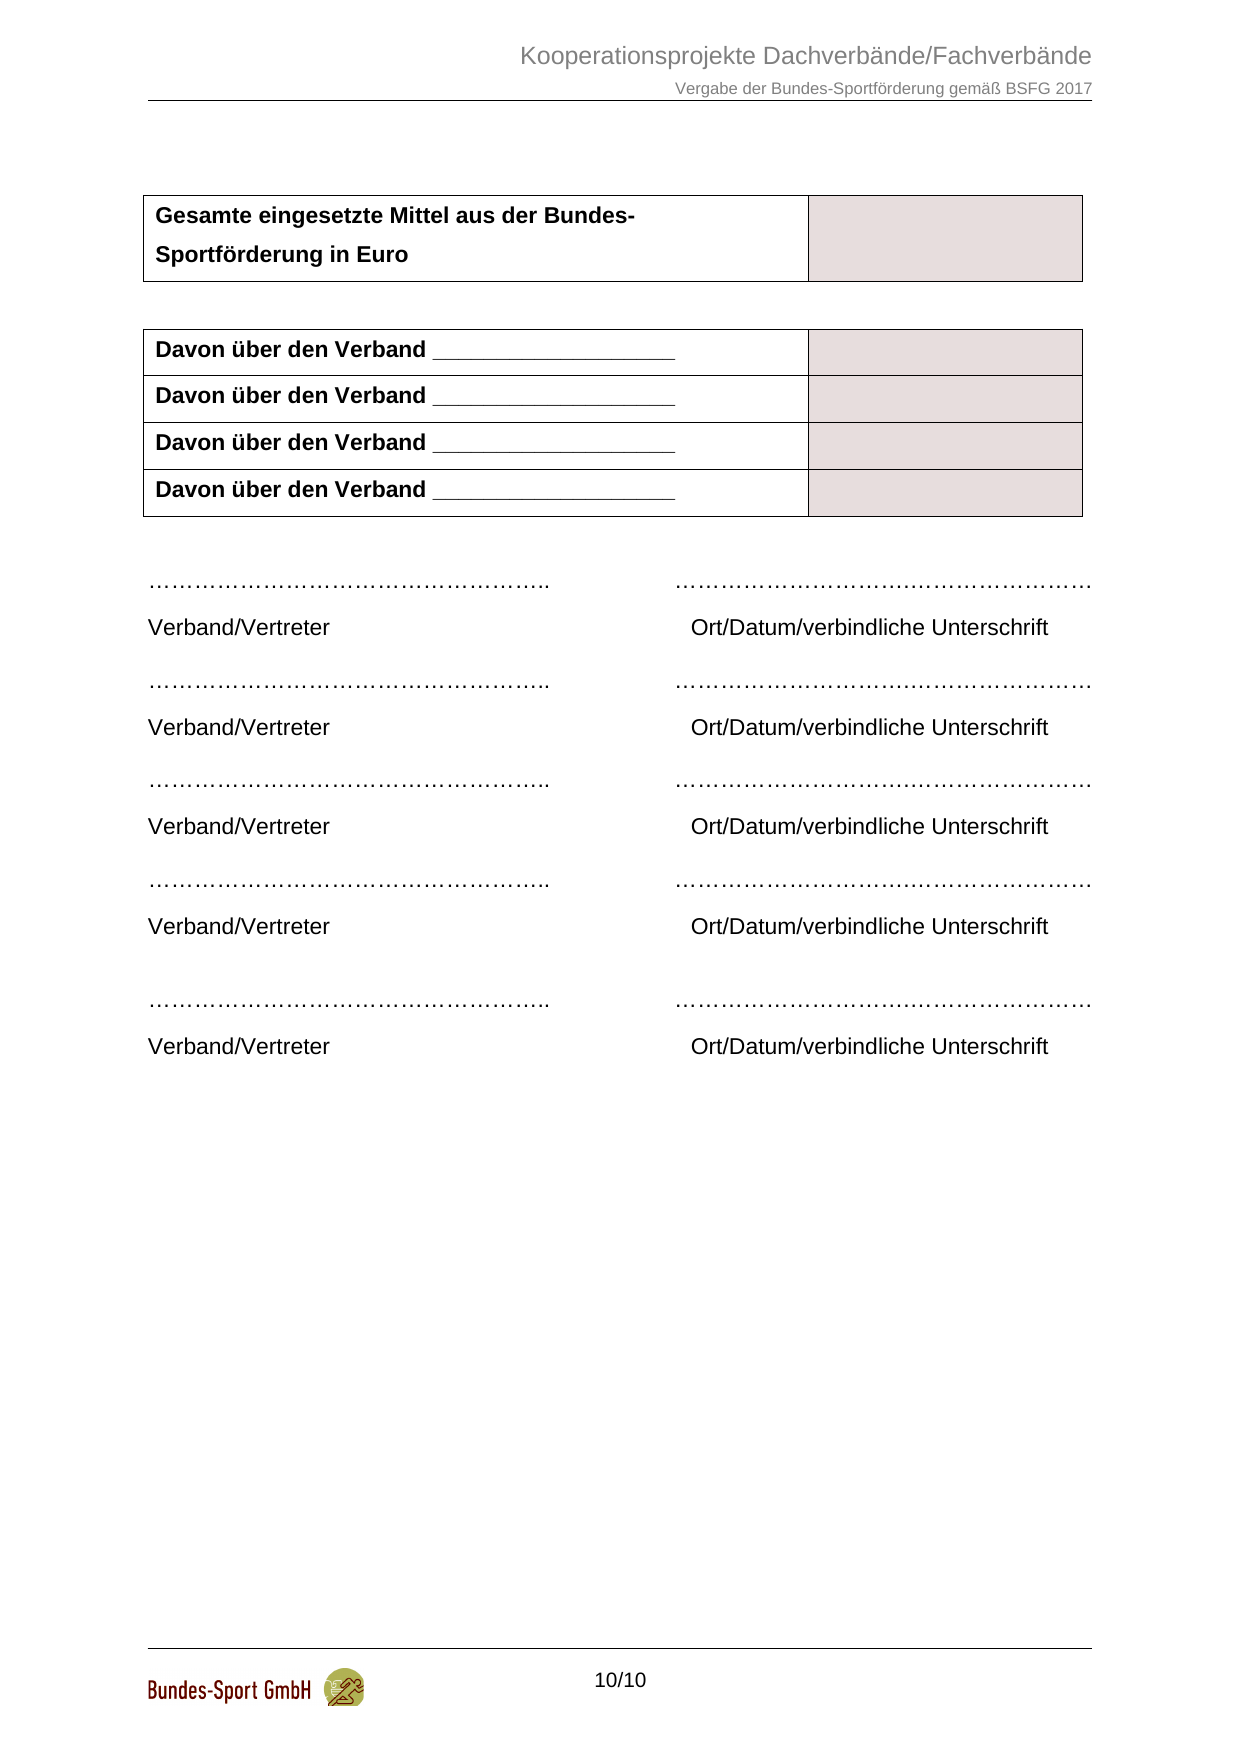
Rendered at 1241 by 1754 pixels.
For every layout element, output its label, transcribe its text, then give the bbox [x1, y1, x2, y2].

table_header [809, 330, 1082, 375]
text Verband/Vertreter Ort/Datum/verbindliche Unterschrift [148, 614, 1092, 641]
text …………………………………………….. ………………………….…………………… [148, 567, 1092, 594]
text …………………………………………….. ………………………….…………………… [148, 986, 1092, 1012]
table_header Gesamte eingesetzte Mittel aus der Bundes-Sportförderung in Euro [144, 196, 808, 281]
text …………………………………………….. ………………………….…………………… [148, 866, 1092, 892]
table_header [809, 196, 1082, 281]
picture [148, 1668, 364, 1706]
table_cell Davon über den Verband ___________________ [144, 470, 808, 516]
text …………………………………………….. ………………………….…………………… [148, 667, 1092, 693]
text Verband/Vertreter Ort/Datum/verbindliche Unterschrift [148, 913, 1092, 939]
table_header Davon über den Verband ___________________ [144, 330, 808, 375]
table_cell Davon über den Verband ___________________ [144, 423, 808, 469]
table_cell [809, 470, 1082, 516]
text Verband/Vertreter Ort/Datum/verbindliche Unterschrift [148, 714, 1092, 740]
table_cell [809, 423, 1082, 469]
text Verband/Vertreter Ort/Datum/verbindliche Unterschrift [148, 1033, 1092, 1059]
text Verband/Vertreter Ort/Datum/verbindliche Unterschrift [148, 813, 1092, 840]
table_cell Davon über den Verband ___________________ [144, 376, 808, 422]
table_cell [809, 376, 1082, 422]
text …………………………………………….. ………………………….…………………… [148, 766, 1092, 793]
